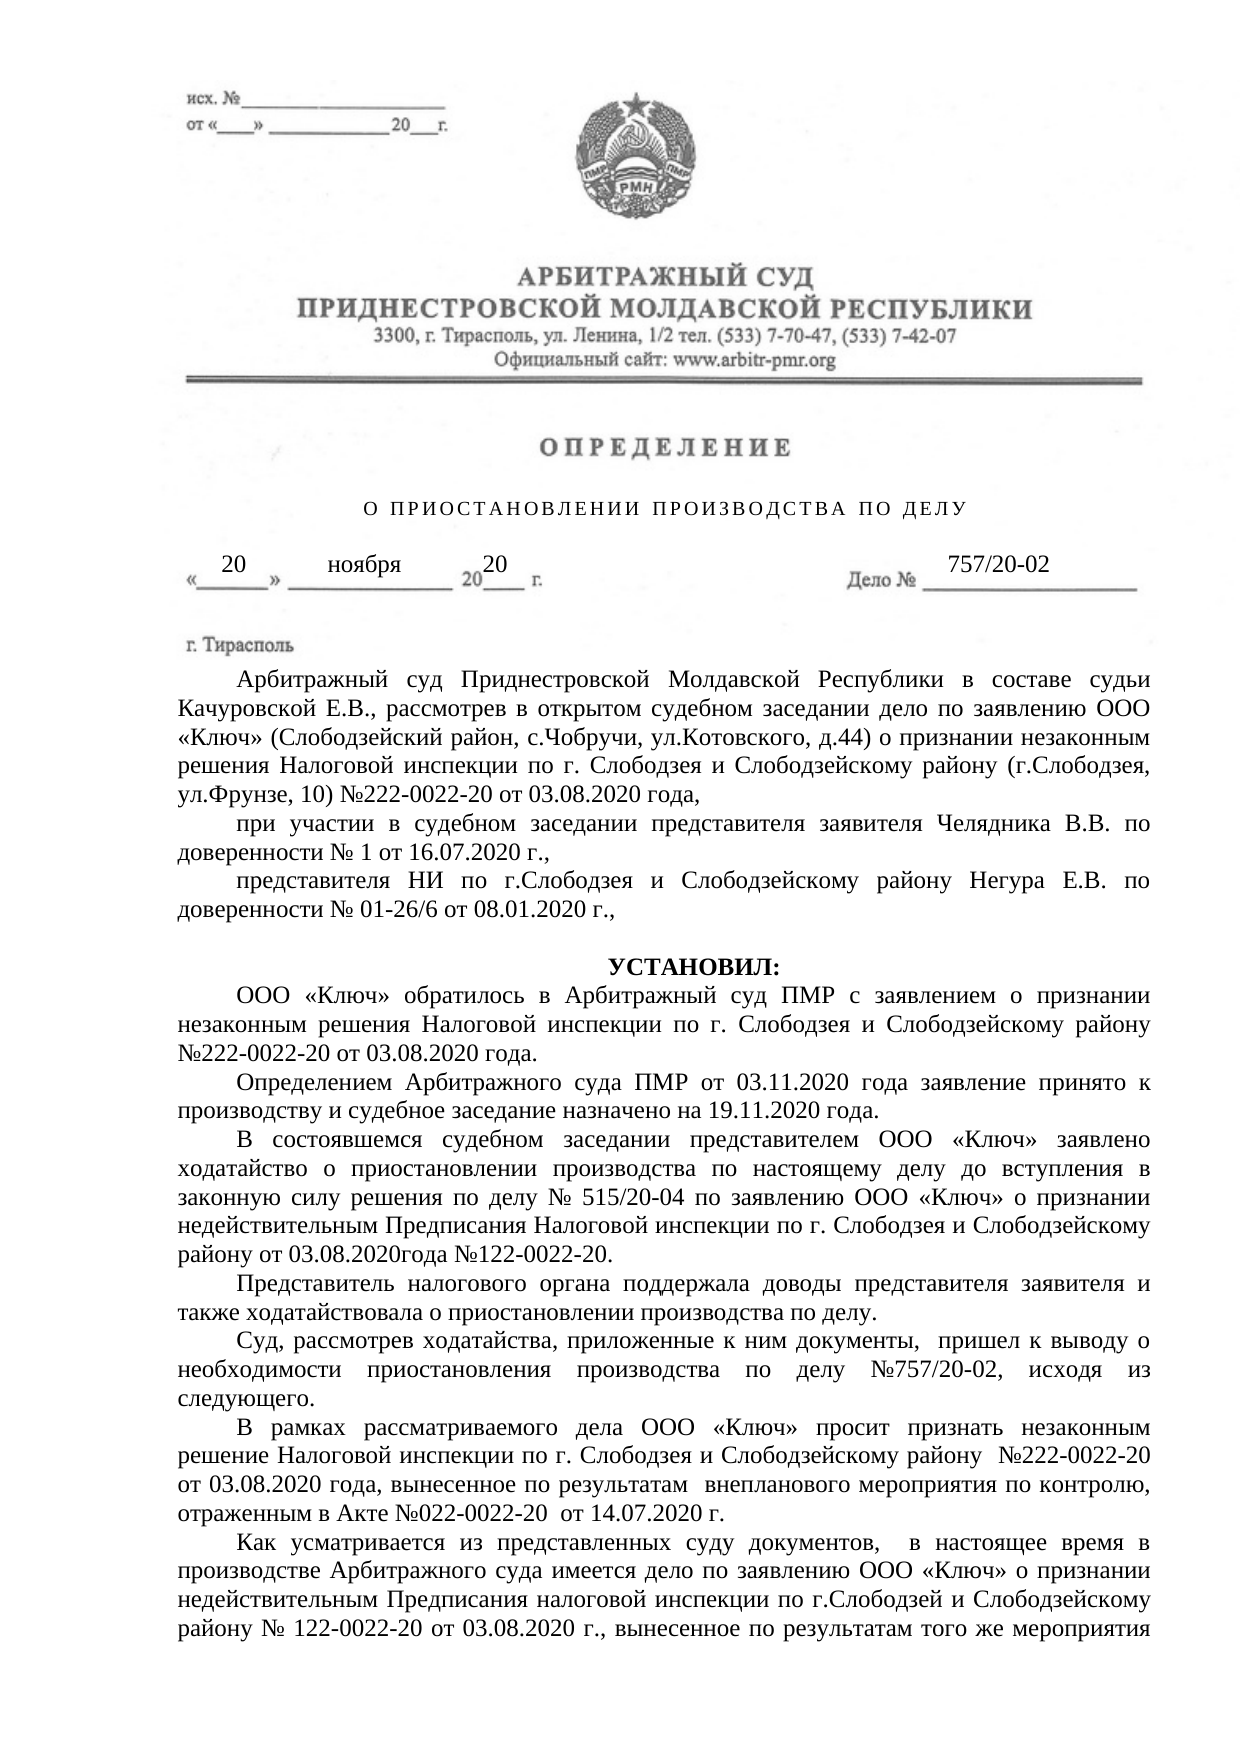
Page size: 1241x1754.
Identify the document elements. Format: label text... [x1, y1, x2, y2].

text Арбитражный суд Приднестровской Молдавской Республики в составе судьи Качуровской Е.В., рассмотрев в открытом судебном заседании дело по заявлению ООО «Ключ» (Слободзейский район, с.Чобручи, ул.Котовского, д.44) о признании незаконным решения Налоговой инспекции по г. Слободзея и Слободзейскому району (г.Слободзея, ул.Фрунзе, 10) №222-0022-20 от 03.08.2020 года, [177, 664, 1152, 808]
text Представитель налогового органа поддержала доводы представителя заявителя и также ходатайствовала о приостановлении производства по делу. [177, 1268, 1152, 1326]
picture [0, 80, 1241, 669]
text Определением Арбитражного суда ПМР от 03.11.2020 года заявление принято к производству и судебное заседание назначено на 19.11.2020 года. [177, 1067, 1152, 1124]
text В рамках рассматриваемого дела ООО «Ключ» просит признать незаконным решение Налоговой инспекции по г. Слободзея и Слободзейскому району №222-0022-20 от 03.08.2020 года, вынесенное по результатам внепланового мероприятия по контролю, отраженным в Акте №022-0022-20 от 14.07.2020 г. [177, 1412, 1152, 1527]
text о приостановлении производства по делу [177, 492, 1152, 521]
text ООО «Ключ» обратилось в Арбитражный суд ПМР с заявлением о признании незаконным решения Налоговой инспекции по г. Слободзея и Слободзейскому району №222-0022-20 от 03.08.2020 года. [177, 981, 1152, 1067]
text УСТАНОВИЛ: [177, 952, 1152, 981]
text В состоявшемся судебном заседании представителем ООО «Ключ» заявлено ходатайство о приостановлении производства по настоящему делу до вступления в законную силу решения по делу № 515/20-04 по заявлению ООО «Ключ» о признании недействительным Предписания Налоговой инспекции по г. Слободзея и Слободзейскому району от 03.08.2020года №122-0022-20. [177, 1124, 1152, 1268]
text Суд, рассмотрев ходатайства, приложенные к ним документы, пришел к выводу о необходимости приостановления производства по делу №757/20-02, исходя из следующего. [177, 1326, 1152, 1412]
text 20 ноября 20 757/20-02 [121, 549, 1152, 578]
text представителя НИ по г.Слободзея и Слободзейскому району Негура Е.В. по доверенности № 01-26/6 от 08.01.2020 г., [177, 866, 1152, 923]
text при участии в судебном заседании представителя заявителя Челядника В.В. по доверенности № 1 от 16.07.2020 г., [177, 808, 1152, 866]
